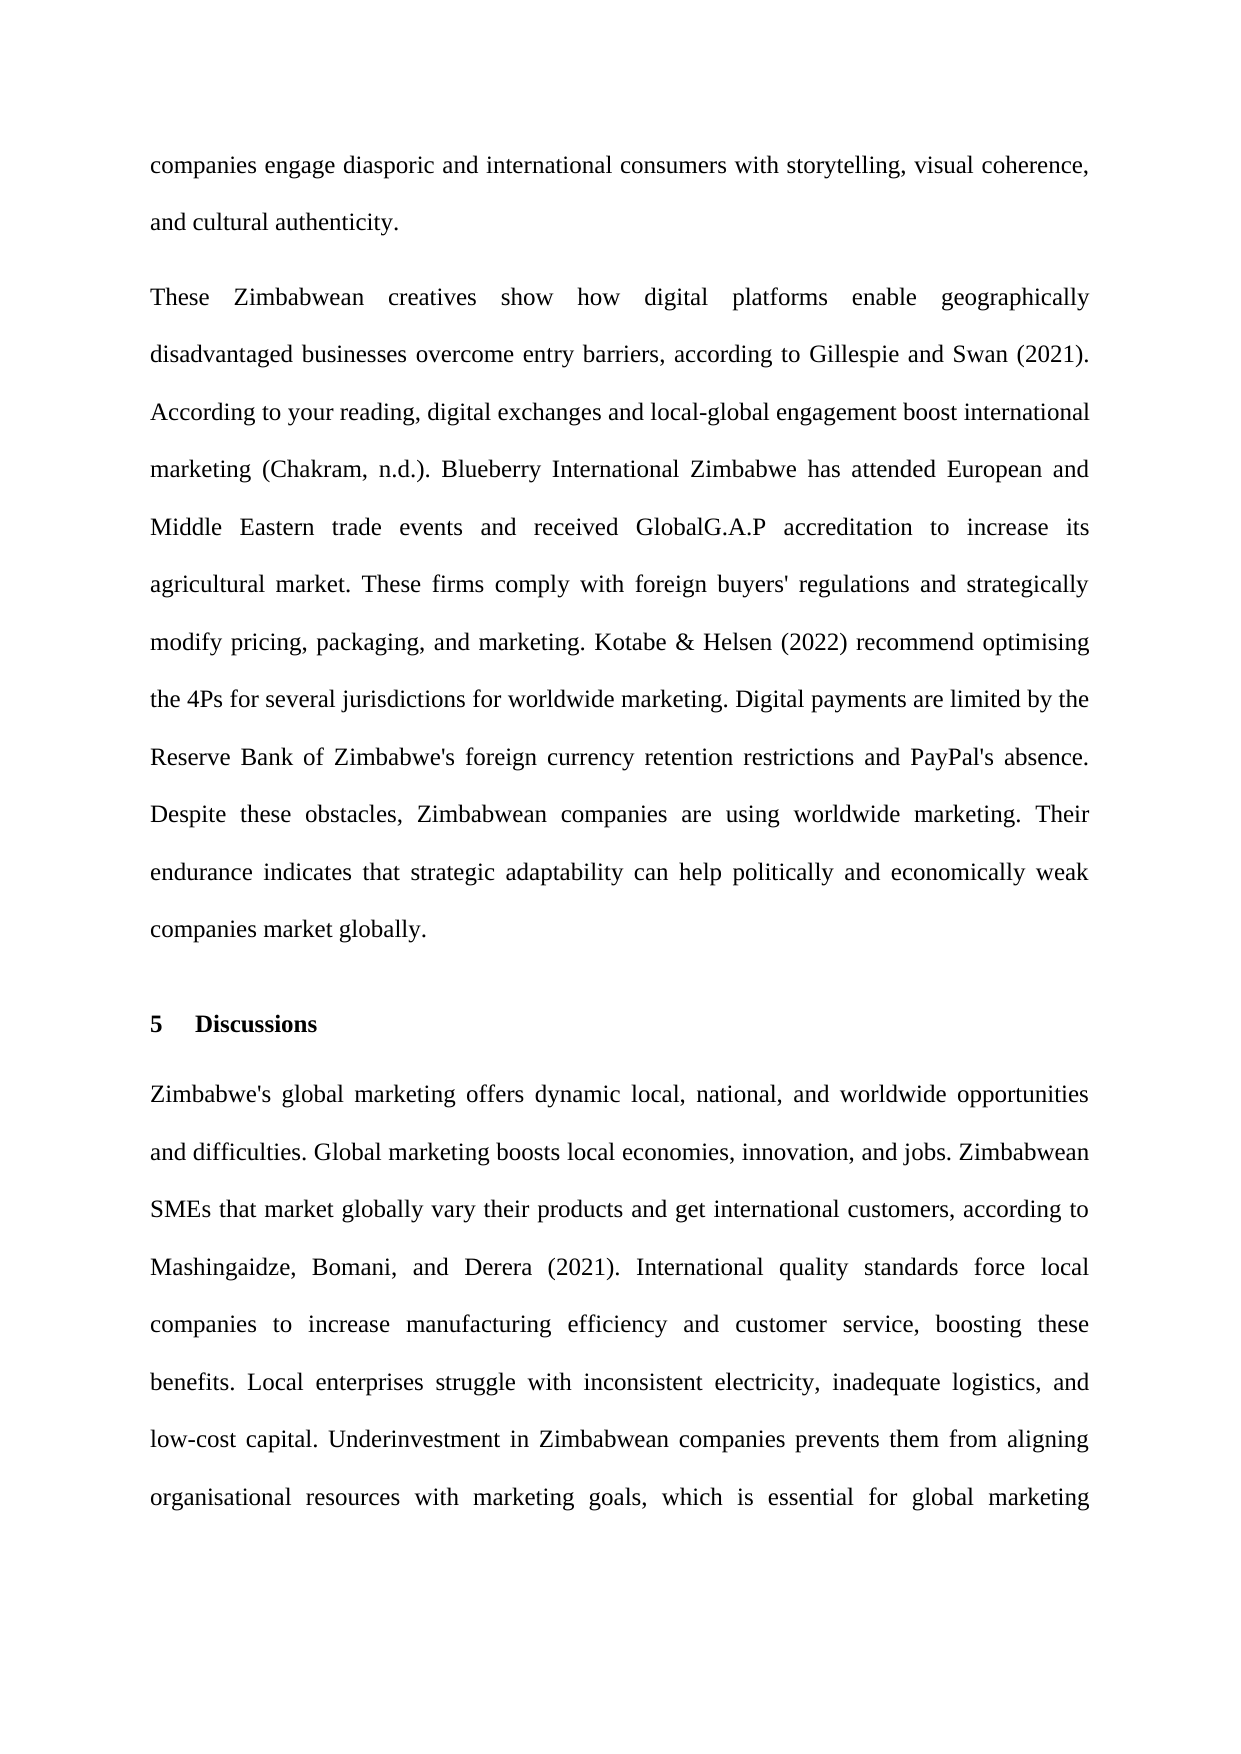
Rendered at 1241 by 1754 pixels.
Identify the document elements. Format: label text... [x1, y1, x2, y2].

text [150, 150, 1090, 236]
subtitle Discussions [150, 1009, 1090, 1038]
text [150, 1079, 1090, 1510]
text These Zimbabwean creatives show how digital platforms enable geographically disadvantaged businesses overcome entry barriers, according to Gillespie and Swan (2021). According to your reading, digital exchanges and local-global engagement boost international marketing (Chakram, n.d.). Blueberry International Zimbabwe has attended European and Middle Eastern trade events and received GlobalG.A.P accreditation to increase its agricultural market. These firms comply with foreign buyers' regulations and strategically modify pricing, packaging, and marketing. Kotabe & Helsen (2022) recommend optimising the 4Ps for several jurisdictions for worldwide marketing. Digital payments are limited by the Reserve Bank of Zimbabwe's foreign currency retention restrictions and PayPal's absence. Despite these obstacles, Zimbabwean companies are using worldwide marketing. Their endurance indicates that strategic adaptability can help politically and economically weak companies market globally. [150, 282, 1090, 943]
